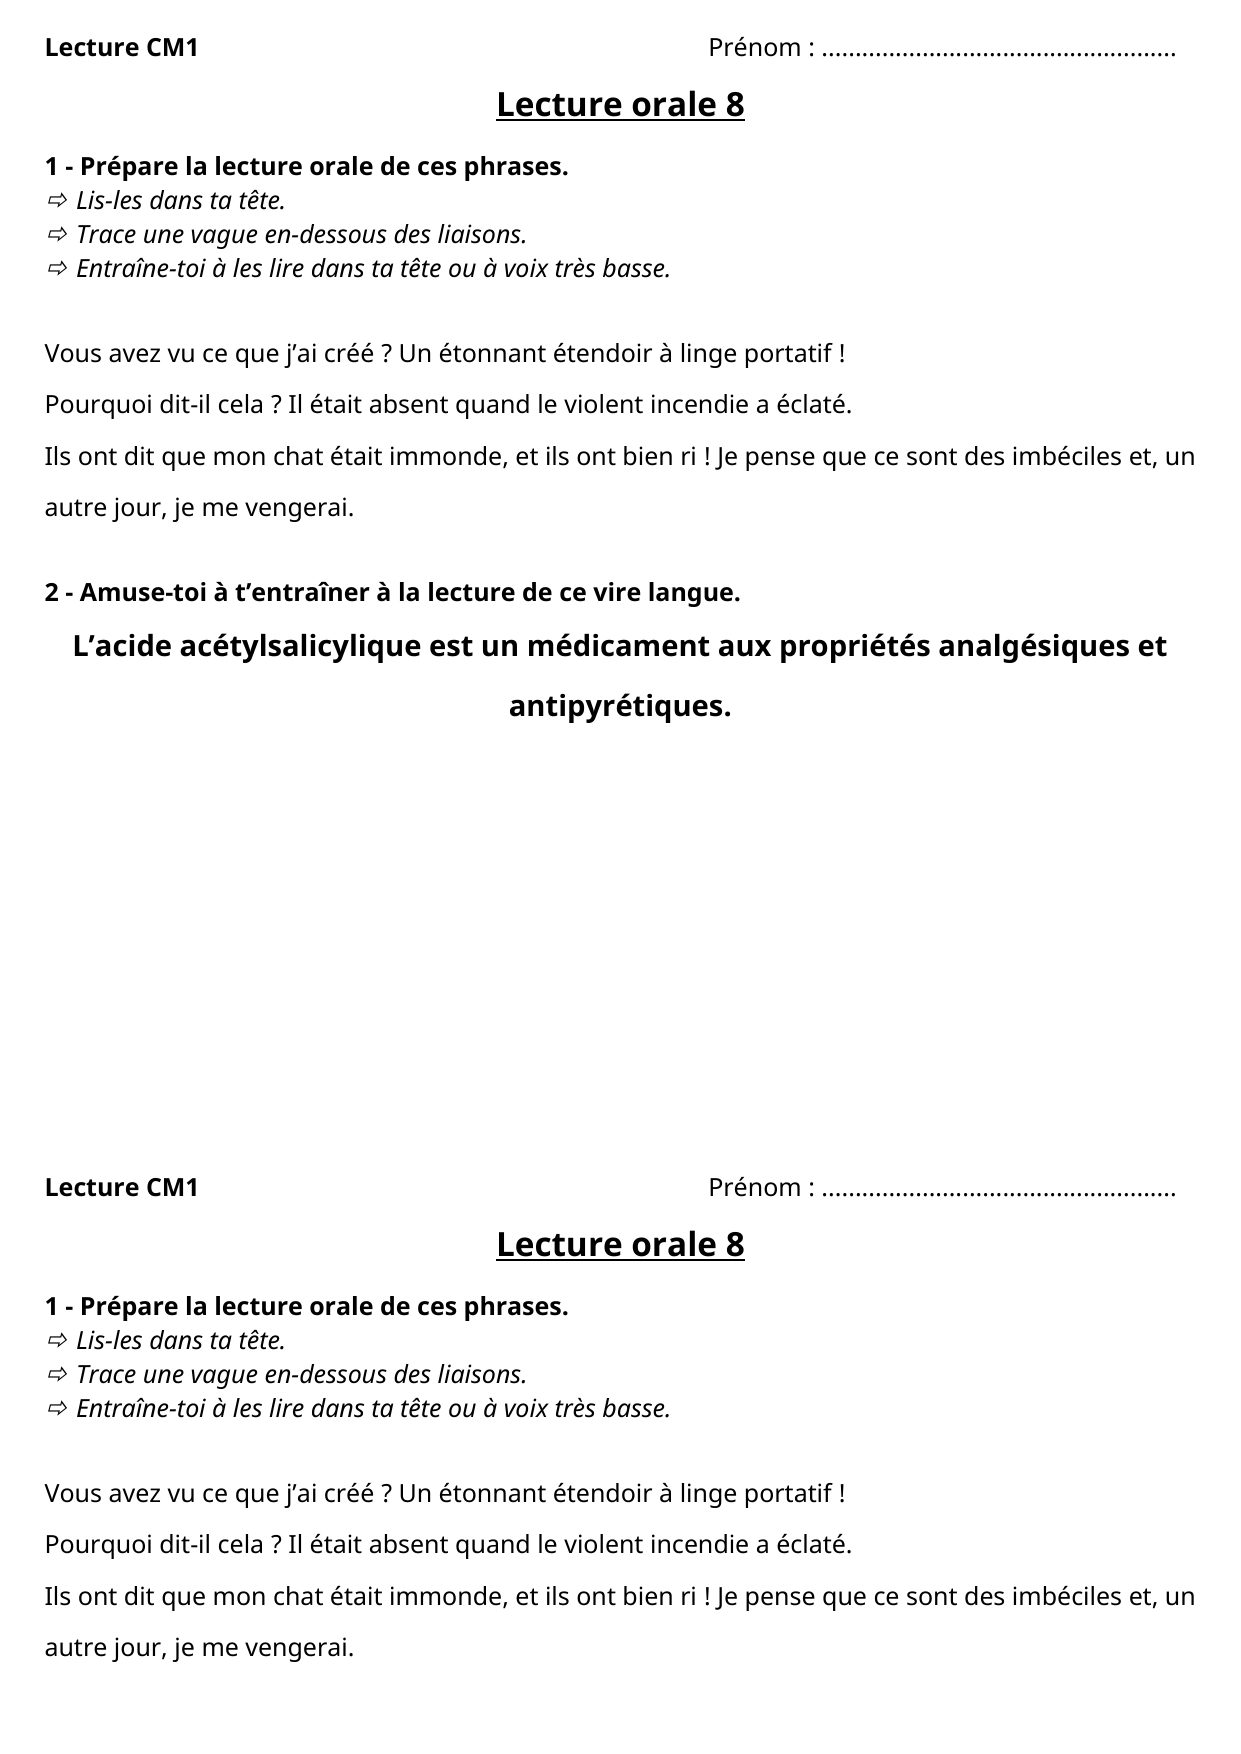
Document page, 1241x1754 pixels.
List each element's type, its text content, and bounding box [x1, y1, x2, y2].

text Trace une vague en-dessous des liaisons. [44, 217, 1196, 251]
text Trace une vague en-dessous des liaisons. [44, 1357, 1196, 1391]
text Lecture orale 8 [44, 1221, 1196, 1266]
text Vous avez vu ce que j’ai créé ? Un étonnant étendoir à linge portatif ! [44, 1476, 1196, 1510]
text Lecture orale 8 [44, 81, 1196, 126]
text Ils ont dit que mon chat était immonde, et ils ont bien ri ! Je pense que ce sont des imbéciles et, un autre jour, je me vengerai. [44, 1578, 1196, 1663]
text Lecture CM1 Prénom : ..................................................... [44, 29, 1196, 64]
text Pourquoi dit-il cela ? Il était absent quand le violent incendie a éclaté. [44, 387, 1196, 421]
text Lecture CM1 Prénom : ..................................................... [44, 1170, 1196, 1204]
text Lis-les dans ta tête. [44, 1323, 1196, 1357]
text 1 - Prépare la lecture orale de ces phrases. [44, 149, 1196, 183]
text Ils ont dit que mon chat était immonde, et ils ont bien ri ! Je pense que ce sont des imbéciles et, un autre jour, je me vengerai. [44, 438, 1196, 523]
text Vous avez vu ce que j’ai créé ? Un étonnant étendoir à linge portatif ! [44, 336, 1196, 370]
text 2 - Amuse-toi à t’entraîner à la lecture de ce vire langue. [44, 574, 1196, 608]
text Entraîne-toi à les lire dans ta tête ou à voix très basse. [44, 251, 1196, 285]
text Entraîne-toi à les lire dans ta tête ou à voix très basse. [44, 1391, 1196, 1425]
text L’acide acétylsalicylique est un médicament aux propriétés analgésiques et antipyrétiques. [44, 625, 1196, 724]
text 1 - Prépare la lecture orale de ces phrases. [44, 1289, 1196, 1323]
text Pourquoi dit-il cela ? Il était absent quand le violent incendie a éclaté. [44, 1527, 1196, 1561]
text Lis-les dans ta tête. [44, 183, 1196, 217]
